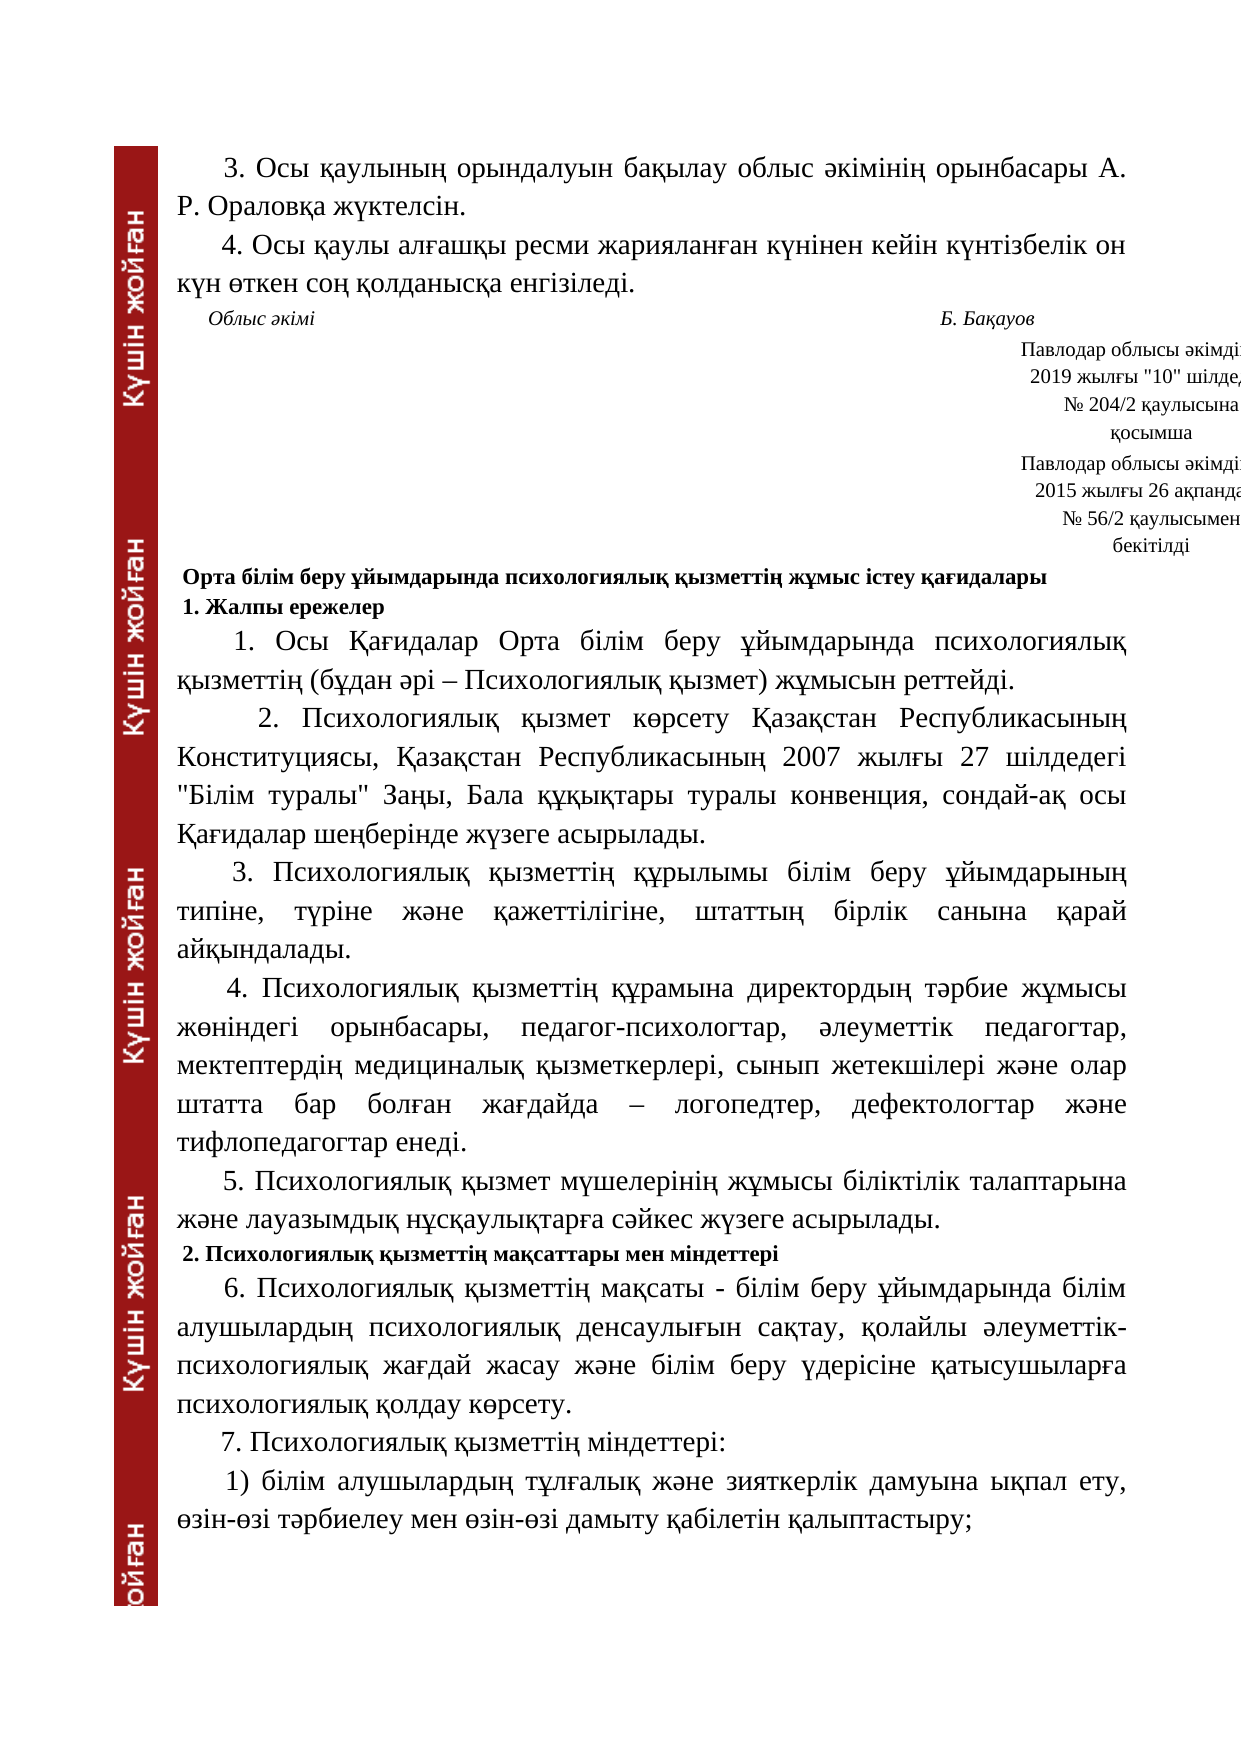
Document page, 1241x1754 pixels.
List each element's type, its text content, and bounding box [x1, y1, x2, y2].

picture [114, 1535, 158, 1606]
picture [114, 695, 158, 700]
picture [114, 619, 158, 623]
text 5. Психологиялық қызмет мүшелерінің жұмысы біліктілік талаптарына және лауазымдық нұсқаулықтарға сәйкес жүзеге асырылады. [112, 1163, 1128, 1235]
text 4. Психологиялық қызметтің құрамына директордың тәрбие жұмысы жөніндегі орынбасары, педагог-психологтар, әлеуметтік педагогтар, мектептердің медициналық қызметкерлері, сынып жетекшілері және олар штатта бар болған жағдайда – логопедтер, дефектологтар және тифлопедагогтар енеді. [112, 970, 1128, 1158]
text 6. Психологиялық қызметтің мақсаты - білім беру ұйымдарында білім алушылардың психологиялық денсаулығын сақтау, қолайлы әлеуметтік-психологиялық жағдай жасау және білім беру үдерісіне қатысушыларға психологиялық қолдау көрсету. [112, 1270, 1128, 1419]
picture [114, 1458, 158, 1463]
text 1) білім алушылардың тұлғалық және зияткерлік дамуына ықпал ету, өзін-өзі тәрбиелеу мен өзін-өзі дамыту қабілетін қалыптастыру; [112, 1463, 1128, 1535]
text 1. Жалпы ережелер [112, 593, 1128, 619]
picture [114, 1158, 158, 1163]
text 3. Осы қаулының орындалуын бақылау облыс әкімінің орынбасары А. Р. Ораловқа жүктелсін. [112, 150, 1128, 222]
picture [114, 146, 158, 150]
text Орта білім беру ұйымдарында психологиялық қызметтің жұмыс істеу қағидалары [112, 563, 1128, 589]
text 4. Осы қаулы алғашқы ресми жарияланған күнінен кейін күнтізбелік он күн өткен соң қолданысқа енгізіледі. [112, 227, 1128, 299]
text 2. Психологиялық қызмет көрсету Қазақстан Республикасының Конституциясы, Қазақстан Республикасының 2007 жылғы 27 шілдедегі "Білім туралы" Заңы, Бала құқықтары туралы конвенция, сондай-ақ осы Қағидалар шеңберінде жүзеге асырылады. [112, 700, 1128, 849]
text 3. Психологиялық қызметтің құрылымы білім беру ұйымдарының типіне, түріне және қажеттілігіне, штаттың бірлік санына қарай айқындалады. [112, 854, 1128, 965]
table_header Б. Бақауов [939, 304, 1240, 335]
picture [114, 1419, 158, 1424]
text 2. Психологиялық қызметтің мақсаттары мен міндеттері [112, 1240, 1128, 1266]
text 1. Осы Қағидалар Орта білім беру ұйымдарында психологиялық қызметтің (бұдан әрі – Психологиялық қызмет) жұмысын реттейді. [112, 623, 1128, 695]
table_cell [101, 449, 912, 563]
picture [114, 1266, 158, 1270]
picture [114, 1235, 158, 1240]
picture [114, 965, 158, 970]
table_header [101, 335, 912, 449]
picture [114, 222, 158, 227]
text 7. Психологиялық қызметтің міндеттері: [112, 1424, 1128, 1458]
picture [114, 299, 158, 304]
table_header Павлодар облысы әкімдігінің 2019 жылғы "10" шілдедегі № 204/2 қаулысына қосымша [912, 335, 1240, 449]
table_cell Павлодар облысы әкімдігінің 2015 жылғы 26 ақпандағы № 56/2 қаулысымен бекітілді [912, 449, 1240, 563]
table_header Облыс әкімі [101, 304, 939, 335]
picture [114, 849, 158, 854]
picture [114, 589, 158, 593]
